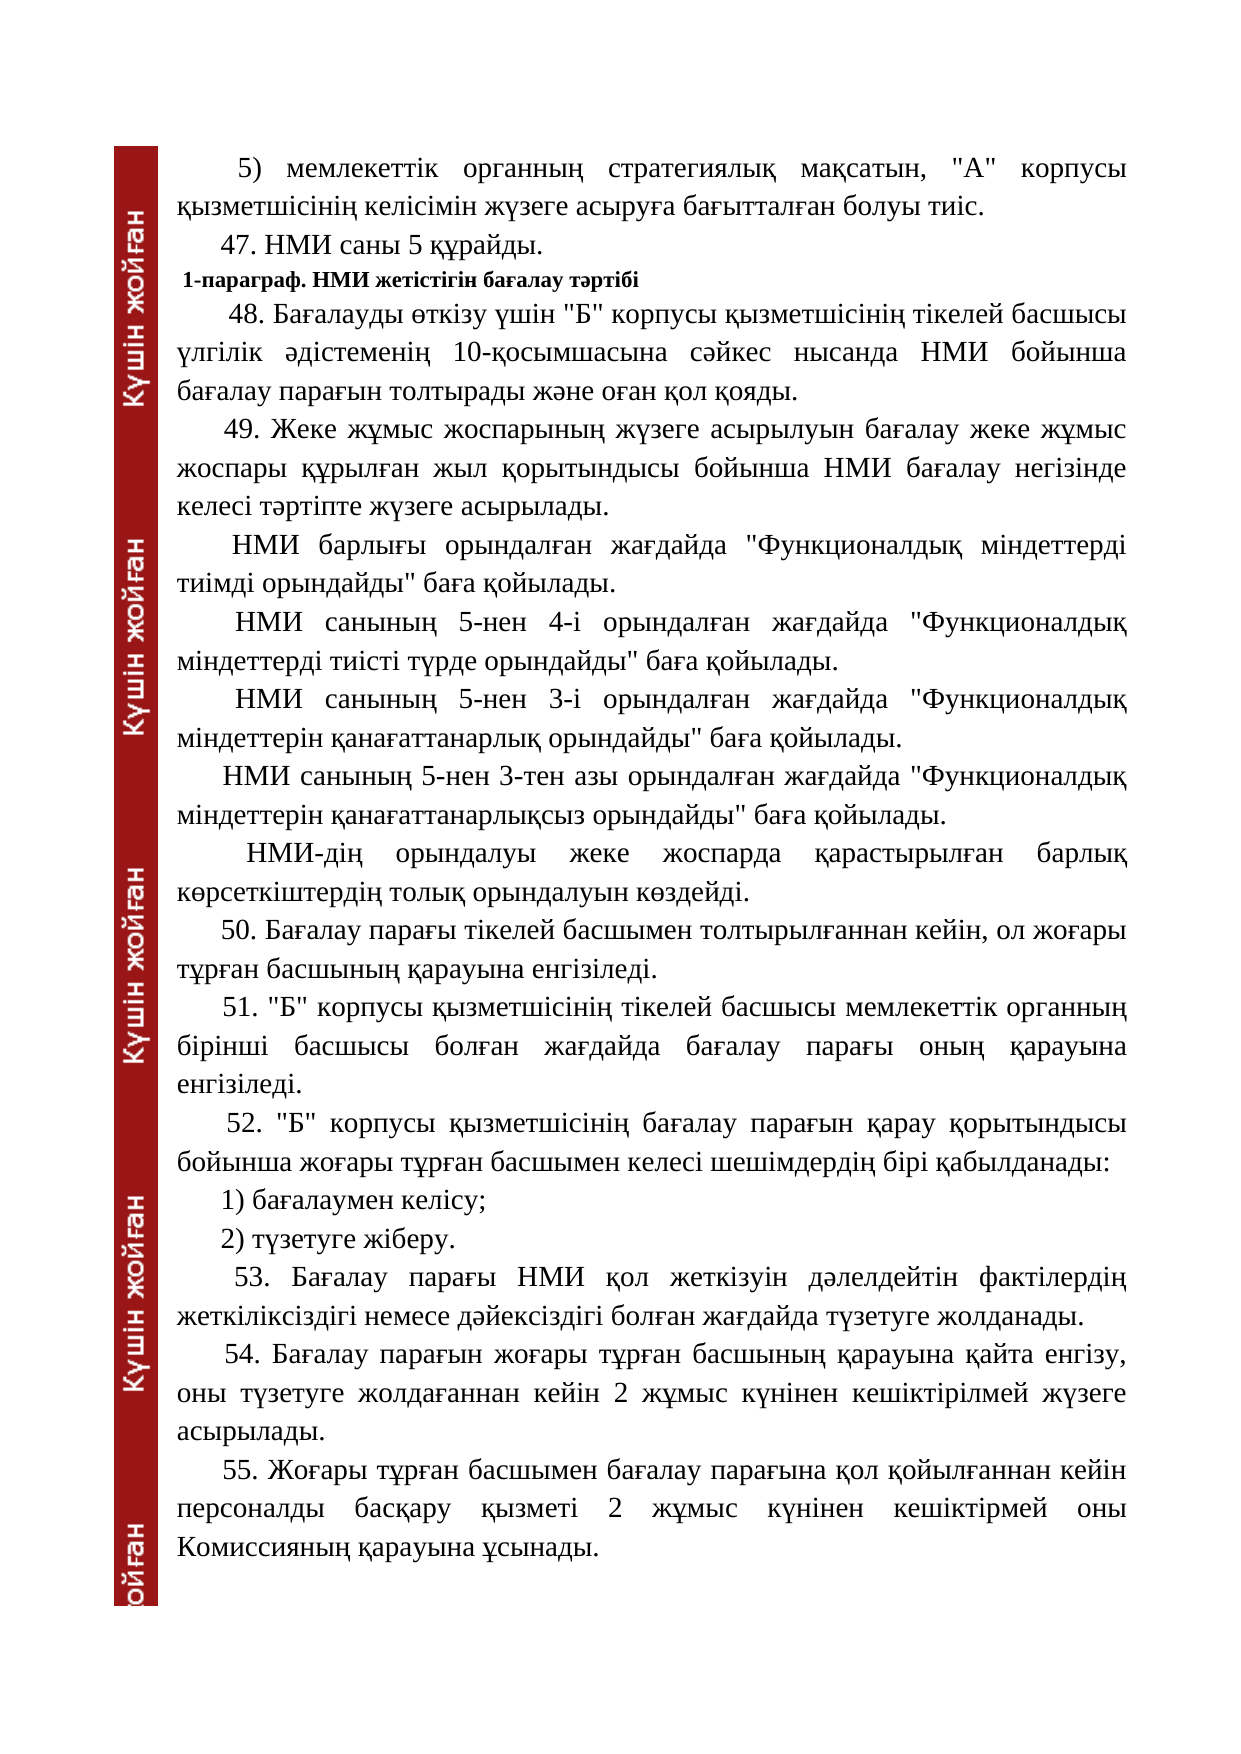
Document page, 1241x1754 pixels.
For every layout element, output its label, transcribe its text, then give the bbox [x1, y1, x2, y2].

picture [114, 1563, 158, 1606]
picture [114, 599, 158, 604]
text 48. Бағалауды өткізу үшін "Б" корпусы қызметшісінің тікелей басшысы үлгілік әдістеменің 10-қосымшасына сәйкес нысанда НМИ бойынша бағалау парағын толтырады және оған қол қояды. [112, 296, 1128, 406]
picture [114, 1254, 158, 1259]
picture [114, 522, 158, 527]
text НМИ санының 5-нен 3-тен азы орындалған жағдайда "Функционалдық міндеттерін қанағаттанарлықсыз орындайды" баға қойылады. [112, 758, 1128, 830]
text 51. "Б" корпусы қызметшісінің тікелей басшысы мемлекеттік органның бірінші басшысы болған жағдайда бағалау парағы оның қарауына енгізіледі. [112, 989, 1128, 1100]
picture [114, 676, 158, 681]
text 49. Жеке жұмыс жоспарының жүзеге асырылуын бағалау жеке жұмыс жоспары құрылған жыл қорытындысы бойынша НМИ бағалау негізінде келесі тәртіпте жүзеге асырылады. [112, 411, 1128, 522]
picture [114, 1177, 158, 1182]
picture [114, 907, 158, 912]
picture [114, 222, 158, 227]
picture [114, 292, 158, 296]
text 53. Бағалау парағы НМИ қол жеткізуін дәлелдейтін фактілердің жеткіліксіздігі немесе дәйексіздігі болған жағдайда түзетуге жолданады. [112, 1259, 1128, 1331]
picture [114, 753, 158, 758]
text 5) мемлекеттік органның стратегиялық мақсатын, "А" корпусы қызметшісінің келісімін жүзеге асыруға бағытталған болуы тиіс. [112, 150, 1128, 222]
text 1) бағалаумен келісу; [112, 1182, 1128, 1216]
picture [114, 1216, 158, 1221]
text НМИ санының 5-нен 3-і орындалған жағдайда "Функционалдық міндеттерін қанағаттанарлық орындайды" баға қойылады. [112, 681, 1128, 753]
picture [114, 984, 158, 989]
text 50. Бағалау парағы тікелей басшымен толтырылғаннан кейін, ол жоғары тұрған басшының қарауына енгізіледі. [112, 912, 1128, 984]
picture [114, 146, 158, 150]
picture [114, 406, 158, 411]
picture [114, 261, 158, 266]
picture [114, 1331, 158, 1336]
text НМИ барлығы орындалған жағдайда "Функционалдық міндеттерді тиімді орындайды" баға қойылады. [112, 527, 1128, 599]
text 2) түзетуге жіберу. [112, 1221, 1128, 1254]
text 47. НМИ саны 5 құрайды. [112, 227, 1128, 261]
text НМИ-дің орындалуы жеке жоспарда қарастырылған барлық көрсеткіштердің толық орындалуын көздейді. [112, 835, 1128, 907]
text 54. Бағалау парағын жоғары тұрған басшының қарауына қайта енгізу, оны түзетуге жолдағаннан кейін 2 жұмыс күнінен кешіктірілмей жүзеге асырылады. [112, 1336, 1128, 1447]
text 1-параграф. НМИ жетістігін бағалау тәртібі [112, 266, 1128, 292]
text НМИ санының 5-нен 4-і орындалған жағдайда "Функционалдық міндеттерді тиісті түрде орындайды" баға қойылады. [112, 604, 1128, 676]
picture [114, 1100, 158, 1105]
picture [114, 1447, 158, 1452]
text 52. "Б" корпусы қызметшісінің бағалау парағын қарау қорытындысы бойынша жоғары тұрған басшымен келесі шешімдердің бірі қабылданады: [112, 1105, 1128, 1177]
text 55. Жоғары тұрған басшымен бағалау парағына қол қойылғаннан кейін персоналды басқару қызметі 2 жұмыс күнінен кешіктірмей оны Комиссияның қарауына ұсынады. [112, 1452, 1128, 1563]
picture [114, 830, 158, 835]
